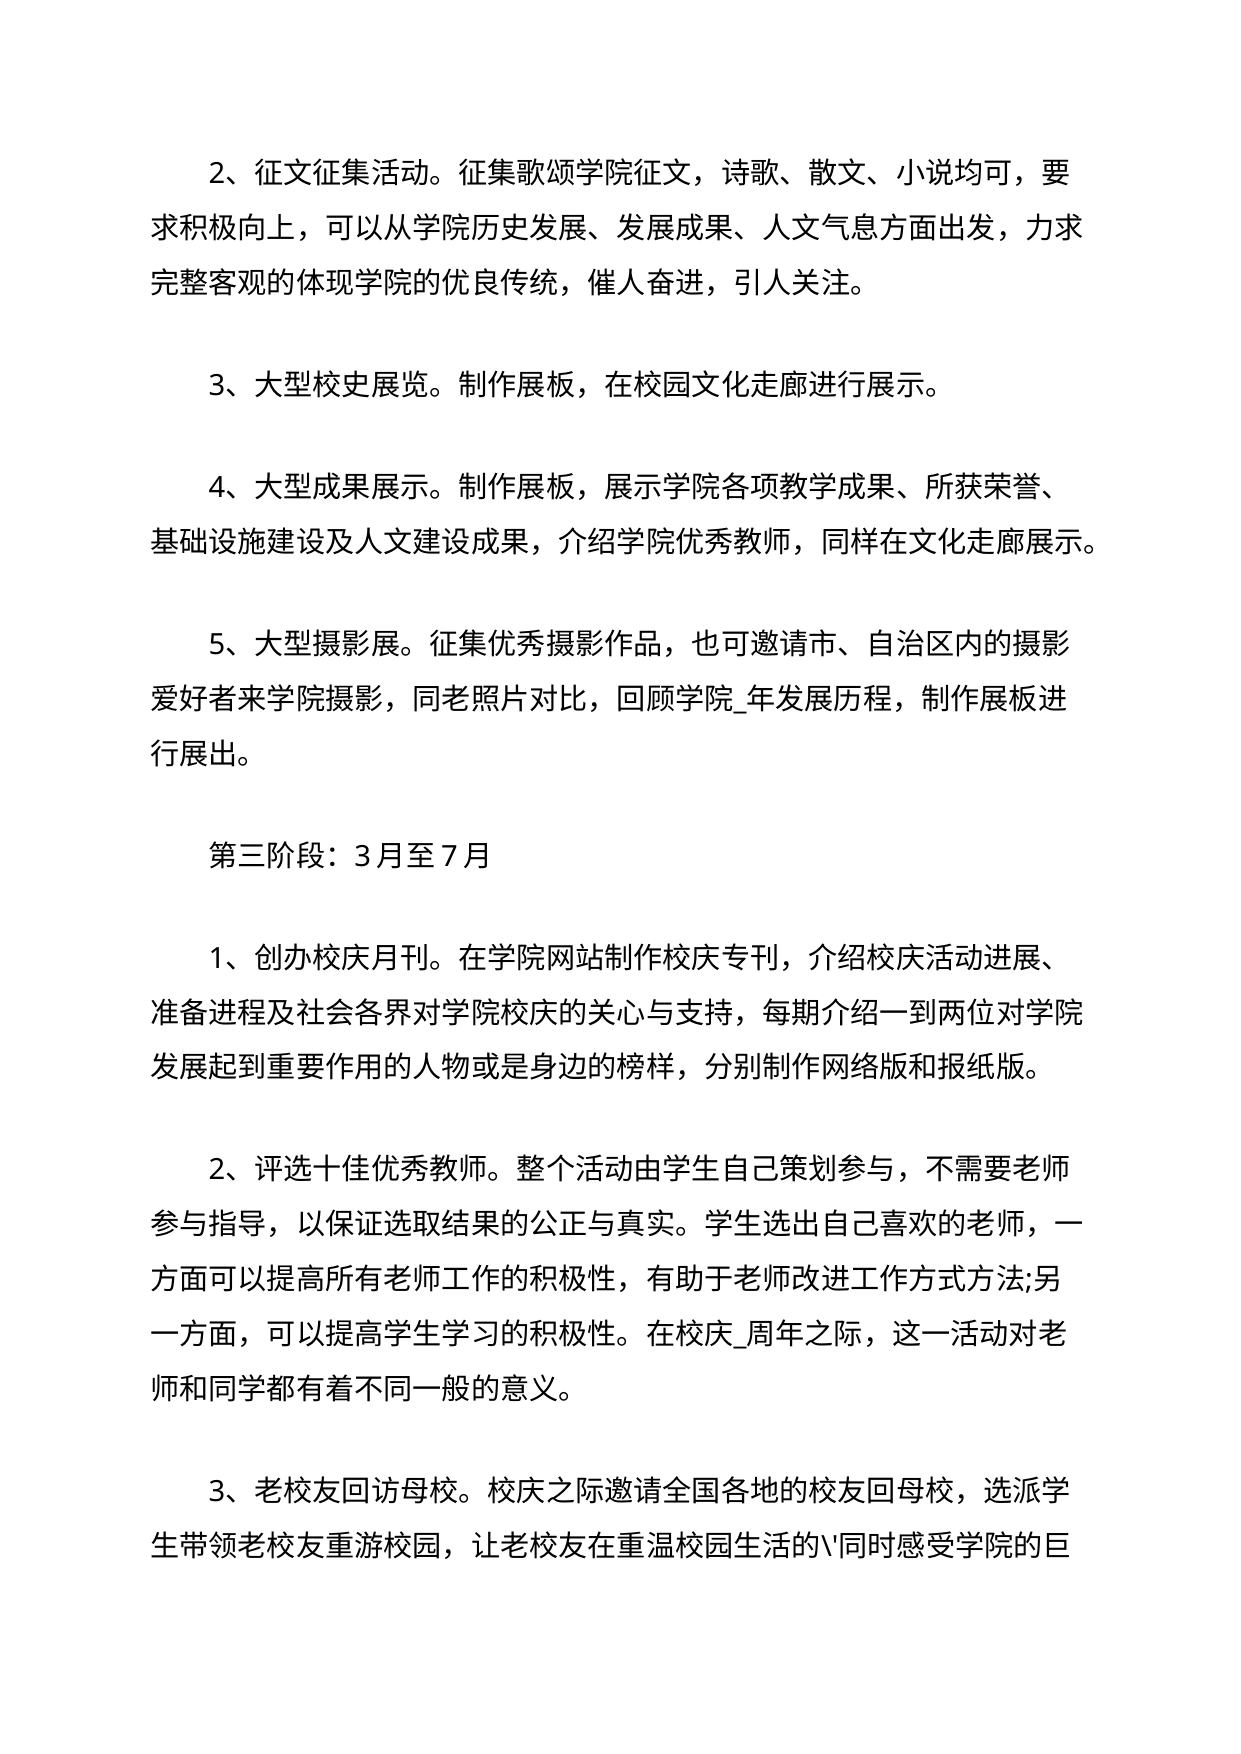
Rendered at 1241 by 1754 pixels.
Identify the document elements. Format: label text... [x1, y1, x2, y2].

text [150, 1467, 1090, 1565]
text 1、创办校庆月刊。在学院网站制作校庆专刊，介绍校庆活动进展、准备进程及社会各界对学院校庆的关心与支持，每期介绍一到两位对学院发展起到重要作用的人物或是身边的榜样，分别制作网络版和报纸版。 [150, 934, 1090, 1086]
text 4、大型成果展示。制作展板，展示学院各项教学成果、所获荣誉、基础设施建设及人文建设成果，介绍学院优秀教师，同样在文化走廊展示。 [150, 464, 1090, 561]
text 5、大型摄影展。征集优秀摄影作品，也可邀请市、自治区内的摄影爱好者来学院摄影，同老照片对比，回顾学院_年发展历程，制作展板进行展出。 [150, 620, 1090, 773]
text 2、征文征集活动。征集歌颂学院征文，诗歌、散文、小说均可，要求积极向上，可以从学院历史发展、发展成果、人文气息方面出发，力求完整客观的体现学院的优良传统，催人奋进，引人关注。 [150, 150, 1090, 302]
text 2、评选十佳优秀教师。整个活动由学生自己策划参与，不需要老师参与指导，以保证选取结果的公正与真实。学生选出自己喜欢的老师，一方面可以提高所有老师工作的积极性，有助于老师改进工作方式方法;另一方面，可以提高学生学习的积极性。在校庆_周年之际，这一活动对老师和同学都有着不同一般的意义。 [150, 1146, 1090, 1408]
text 3、大型校史展览。制作展板，在校园文化走廊进行展示。 [150, 362, 1090, 404]
text 第三阶段：3月至7月 [150, 832, 1090, 874]
